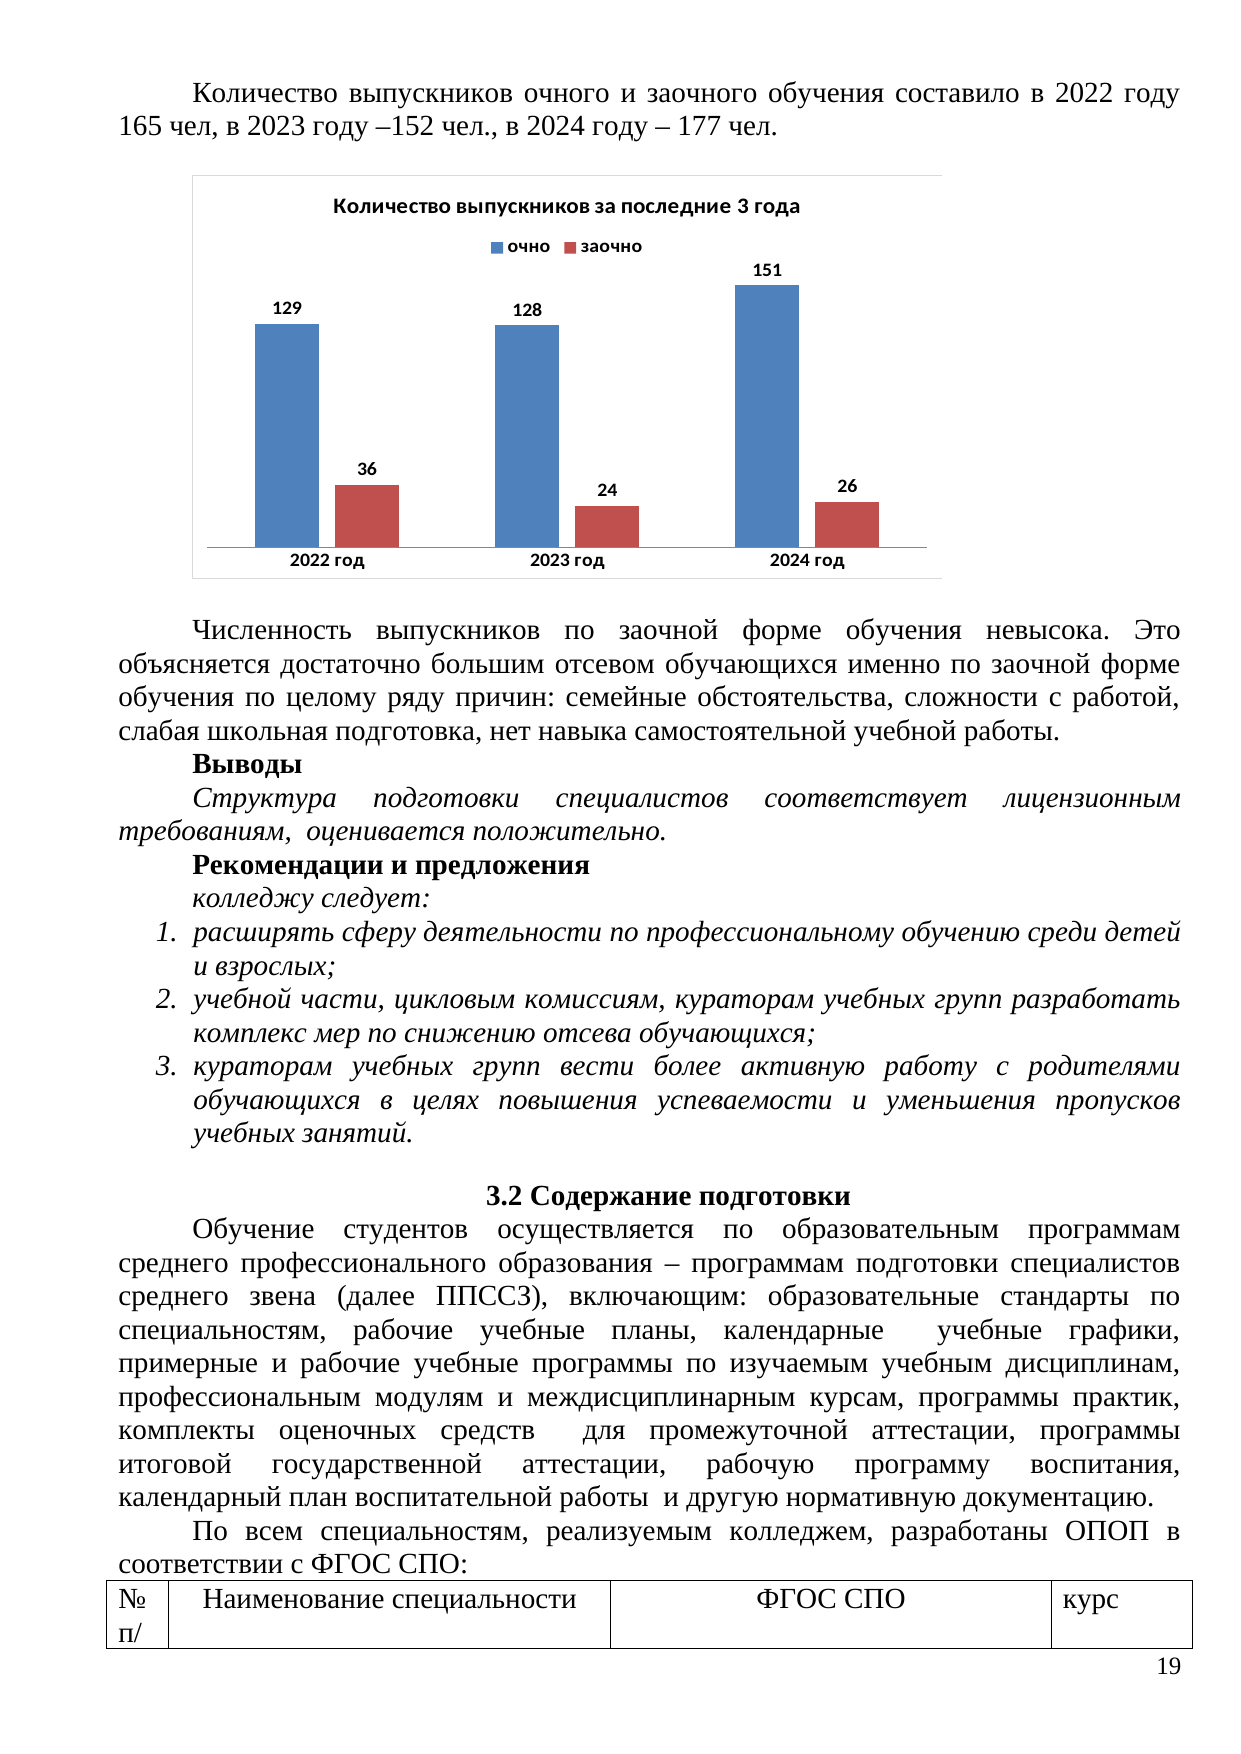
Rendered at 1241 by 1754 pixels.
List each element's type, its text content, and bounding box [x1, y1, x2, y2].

table_header ФГОС СПО [611, 1581, 1051, 1648]
text Рекомендации и предложения [118, 847, 1181, 881]
text По всем специальностям, реализуемым колледжем, разработаны ОПОП в соответствии с ФГОС СПО: [118, 1513, 1181, 1580]
text Количество выпускников очного и заочного обучения составило в 2022 году 165 чел, в 2023 году –152 чел., в 2024 году – 177 чел. [118, 75, 1181, 142]
text Выводы [118, 746, 1181, 780]
table_header курс [1052, 1581, 1192, 1648]
text 3.2 Содержание подготовки [156, 1178, 1181, 1211]
list расширять сферу деятельности по профессиональному обучению среди детей и взрослых; [156, 914, 1181, 981]
list кураторам учебных групп вести более активную работу с родителями обучающихся в целях повышения успеваемости и уменьшения пропусков учебных занятий. [156, 1048, 1181, 1149]
list учебной части, цикловым комиссиям, кураторам учебных групп разработать комплекс мер по снижению отсева обучающихся; [156, 981, 1181, 1048]
text колледжу следует: [118, 881, 1181, 914]
text Обучение студентов осуществляется по образовательным программам среднего профессионального образования – программам подготовки специалистов среднего звена (далее ППССЗ), включающим: образовательные стандарты по специальностям, рабочие учебные планы, календарные учебные графики, примерные и рабочие учебные программы по изучаемым учебным дисциплинам, профессиональным модулям и междисциплинарным курсам, программы практик, комплекты оценочных средств для промежуточной аттестации, программы итоговой государственной аттестации, рабочую программу воспитания, календарный план воспитательной работы и другую нормативную документацию. [118, 1211, 1181, 1513]
table_header № п/п [107, 1581, 168, 1648]
text Структура подготовки специалистов соответствует лицензионным требованиям, оценивается положительно. [118, 780, 1181, 847]
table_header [169, 1581, 610, 1648]
text Численность выпускников по заочной форме обучения невысока. Это объясняется достаточно большим отсевом обучающихся именно по заочной форме обучения по целому ряду причин: семейные обстоятельства, сложности с работой, слабая школьная подготовка, нет навыка самостоятельной учебной работы. [118, 612, 1181, 746]
